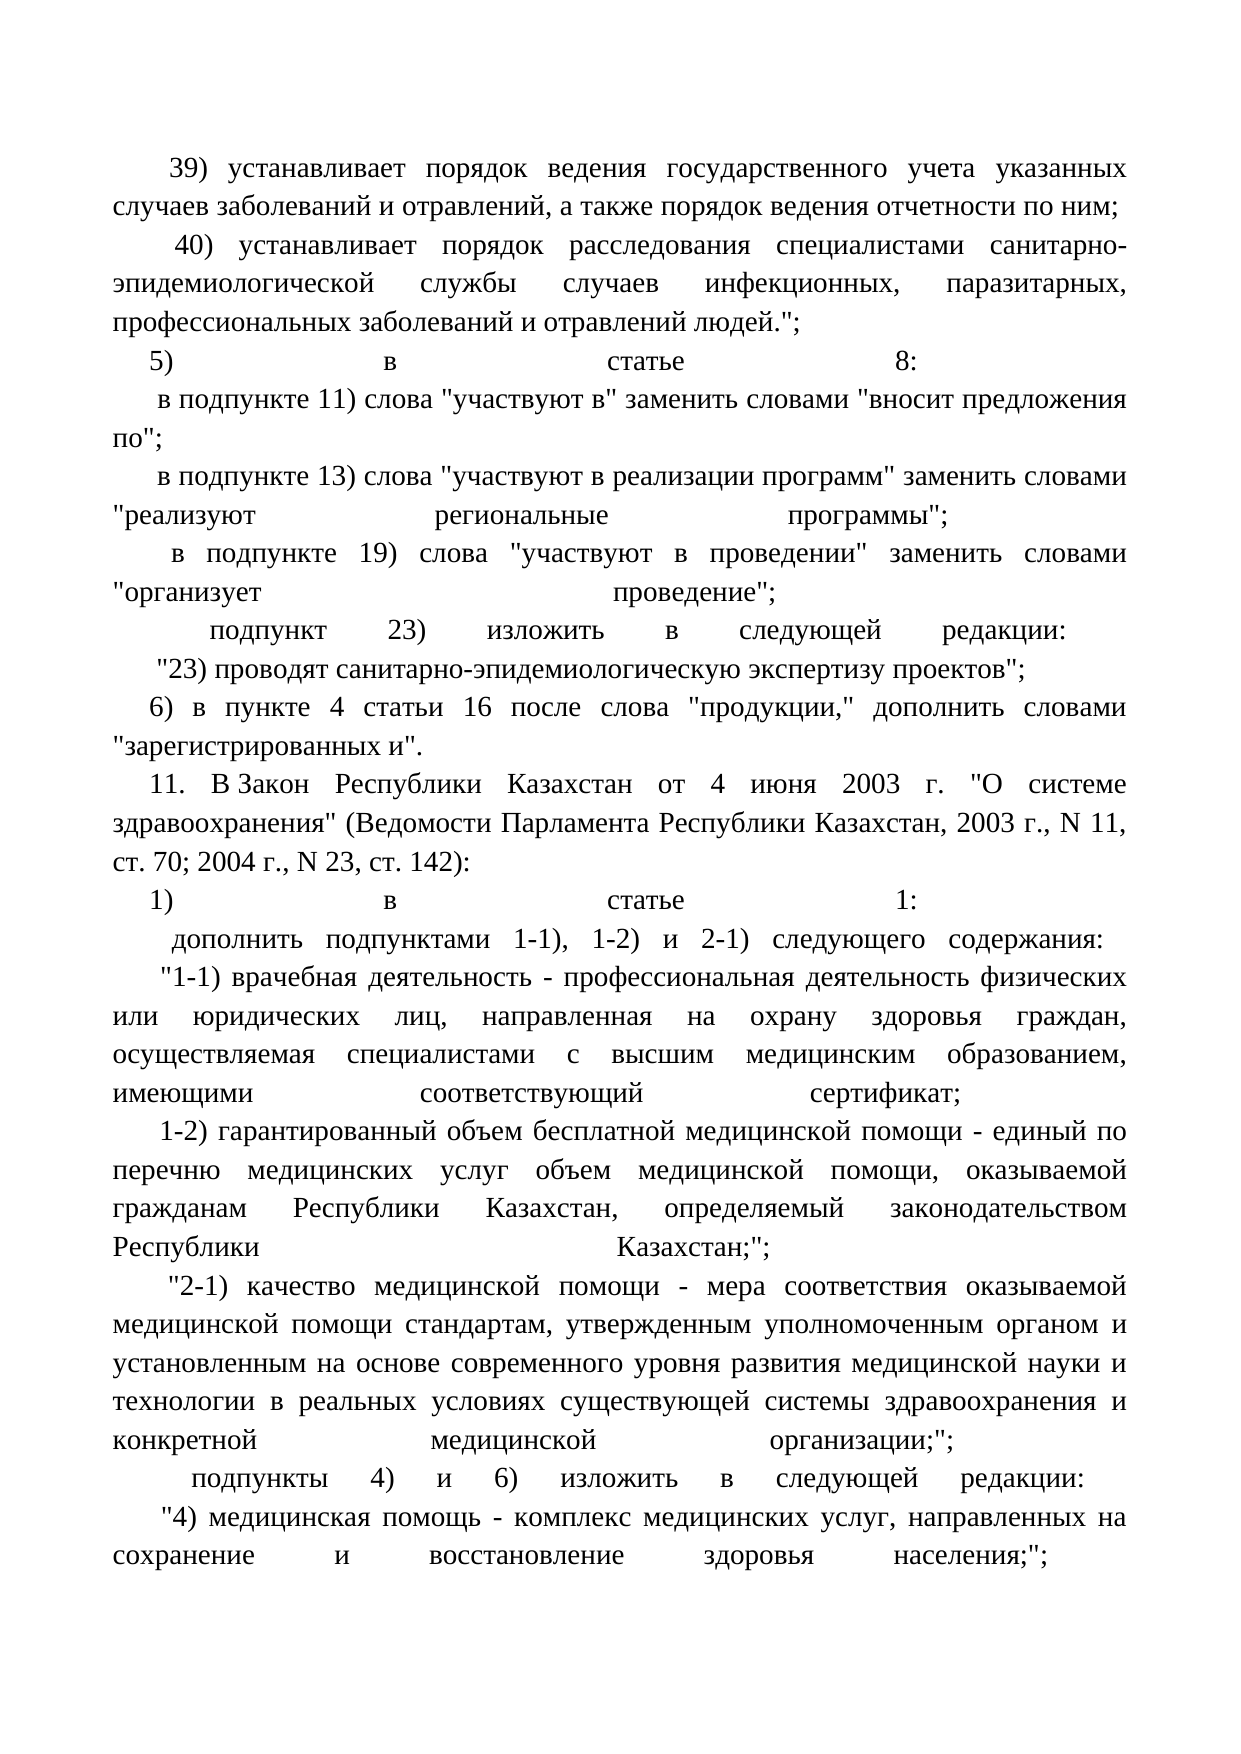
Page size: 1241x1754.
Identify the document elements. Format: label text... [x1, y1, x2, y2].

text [112, 150, 1128, 338]
text 6) в пункте 4 статьи 16 после слова "продукции," дополнить словами "зарегистрированных и". [112, 689, 1128, 762]
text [112, 882, 1128, 1571]
text 11. В Закон Республики Казахстан от 4 июня 2003 г. "О системе здравоохранения" (Ведомости Парламента Республики Казахстан, 2003 г., N 11, ст. 70; 2004 г., N 23, ст. 142): [112, 767, 1128, 877]
text 5) в статье 8: в подпункте 11) слова "участвуют в" заменить словами "вносит предложения по"; в подпункте 13) слова "участвуют в реализации программ" заменить словами "реализуют региональные программы"; в подпункте 19) слова "участвуют в проведении" заменить словами "организует проведение"; подпункт 23) изложить в следующей редакции: "23) проводят санитарно-эпидемиологическую экспертизу проектов"; [112, 343, 1128, 684]
